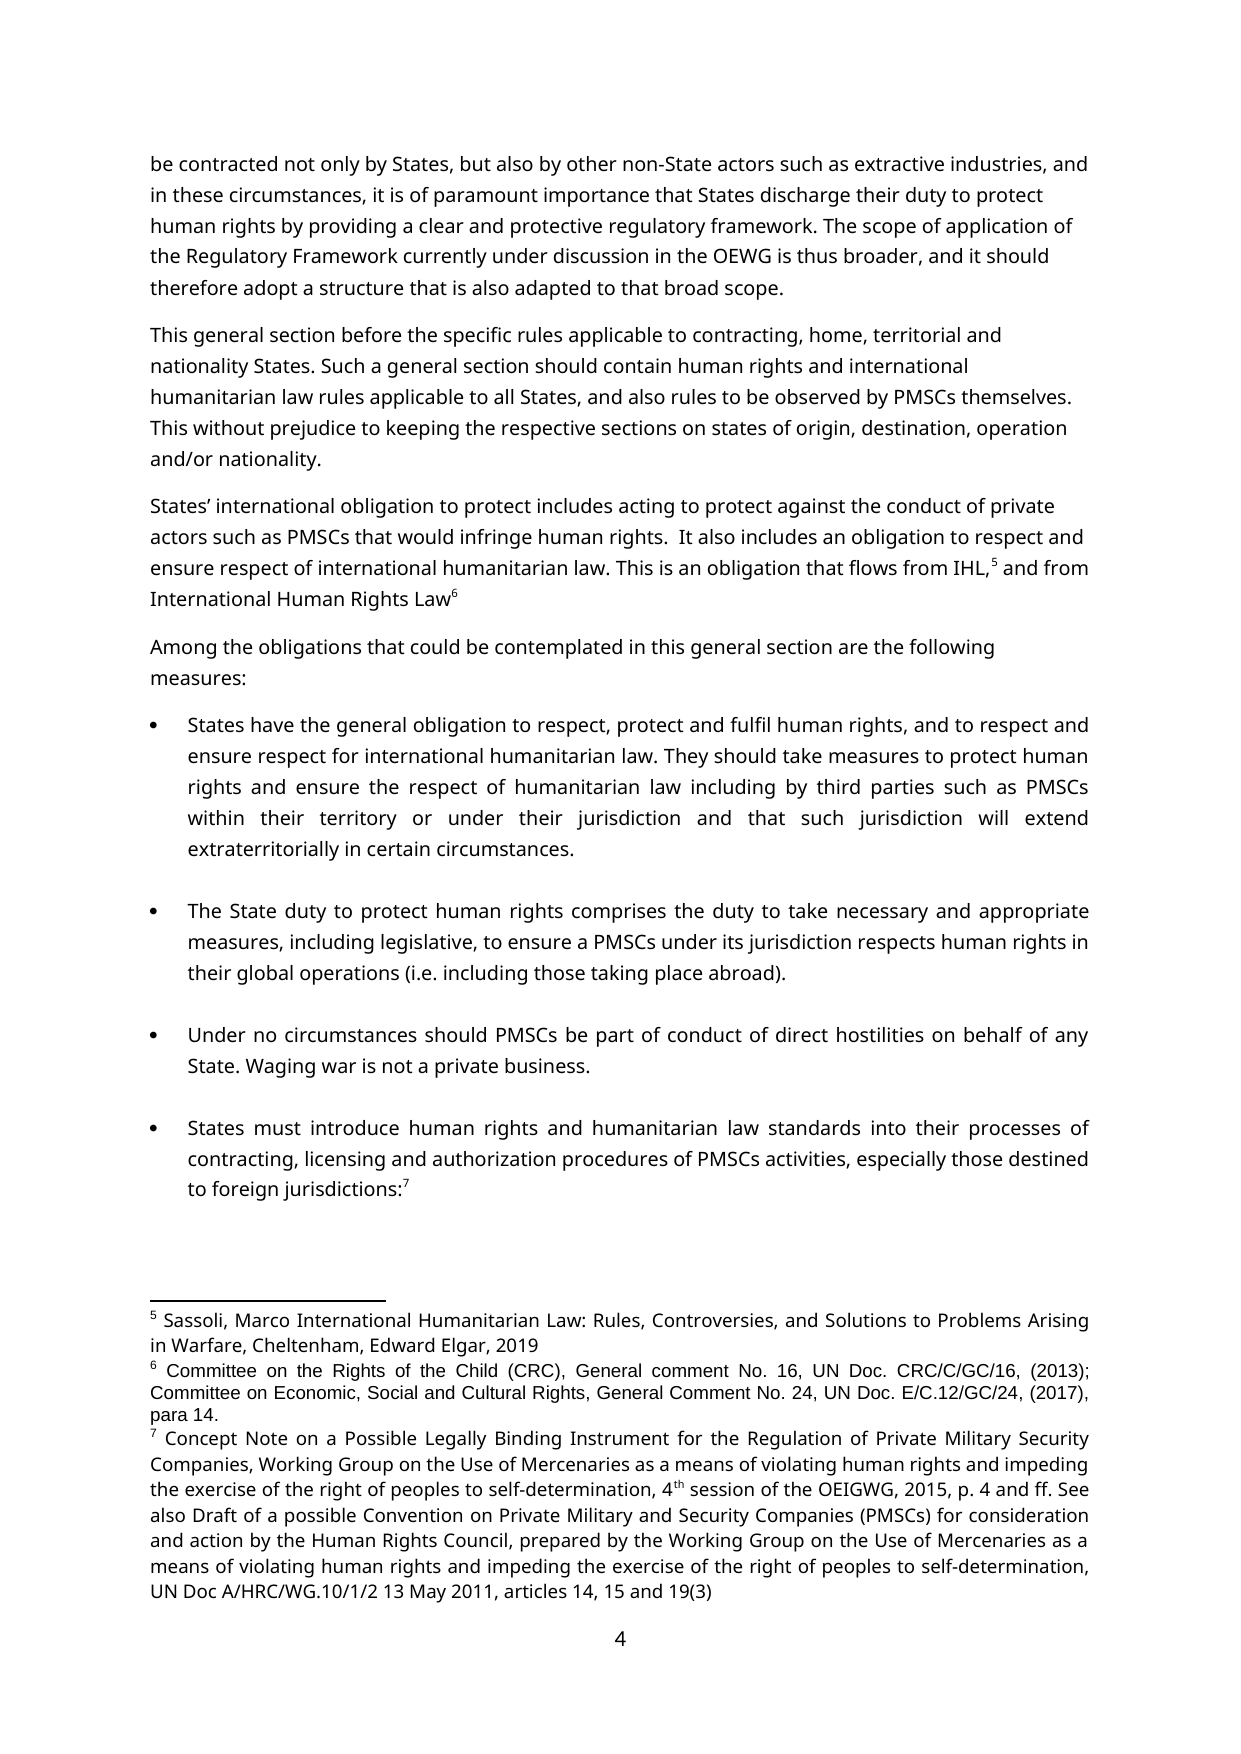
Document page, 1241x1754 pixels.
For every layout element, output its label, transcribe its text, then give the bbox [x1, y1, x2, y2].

list The State duty to protect human rights comprises the duty to take necessary and appropriate measures, including legislative, to ensure a PMSCs under its jurisdiction respects human rights in their global operations (i.e. including those taking place abroad). [150, 897, 1090, 986]
list States have the general obligation to respect, protect and fulfil human rights, and to respect and ensure respect for international humanitarian law. They should take measures to protect human rights and ensure the respect of humanitarian law including by third parties such as PMSCs within their territory or under their jurisdiction and that such jurisdiction will extend extraterritorially in certain circumstances. [150, 712, 1090, 862]
list Under no circumstances should PMSCs be part of conduct of direct hostilities on behalf of any State. Waging war is not a private business. [150, 1021, 1090, 1079]
text This general section before the specific rules applicable to contracting, home, territorial and nationality States. Such a general section should contain human rights and international humanitarian law rules applicable to all States, and also rules to be observed by PMSCs themselves. This without prejudice to keeping the respective sections on states of origin, destination, operation and/or nationality. [150, 321, 1090, 472]
list States must introduce human rights and humanitarian law standards into their processes of contracting, licensing and authorization procedures of PMSCs activities, especially those destined to foreign jurisdictions: [150, 1114, 1090, 1203]
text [150, 150, 1090, 301]
text States’ international obligation to protect includes acting to protect against the conduct of private actors such as PMSCs that would infringe human rights. It also includes an obligation to respect and ensure respect of international humanitarian law. This is an obligation that flows from IHL, and from International Human Rights Law [150, 493, 1090, 612]
text Among the obligations that could be contemplated in this general section are the following measures: [150, 633, 1090, 691]
